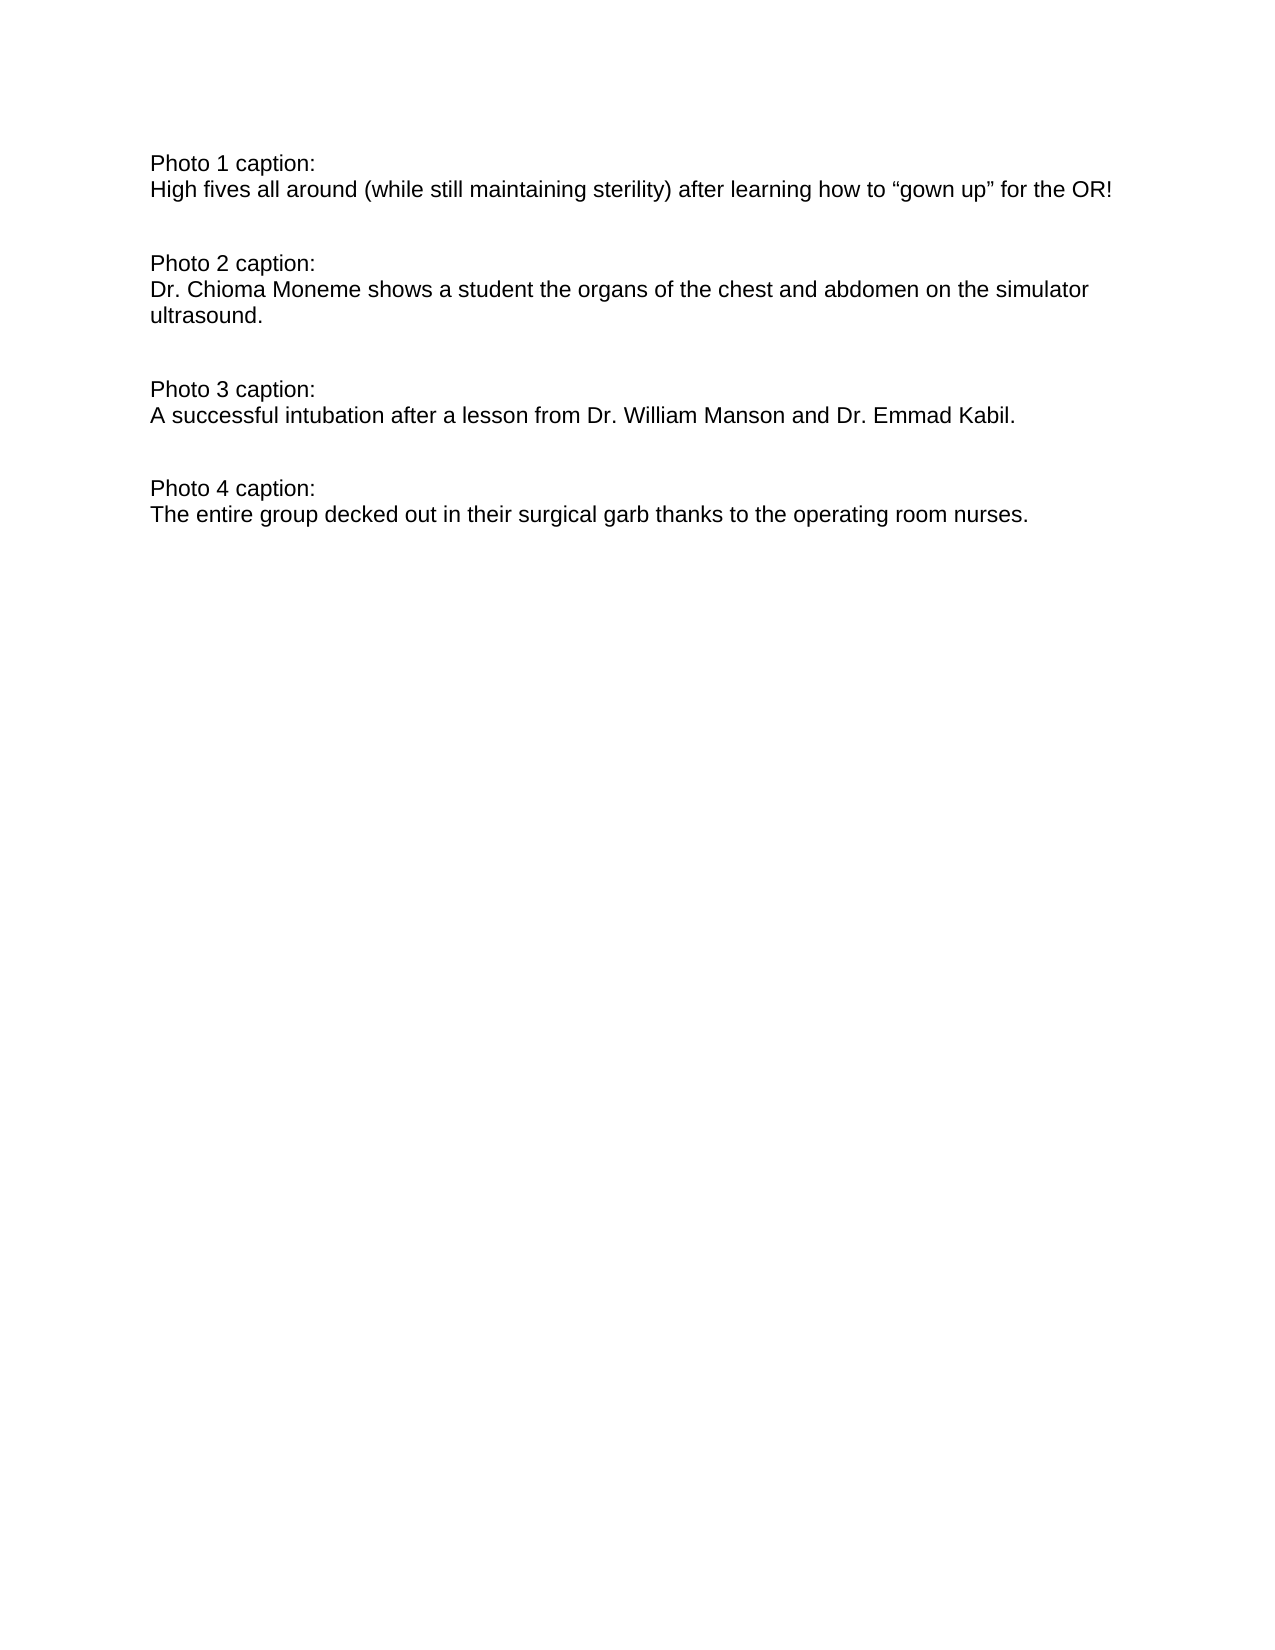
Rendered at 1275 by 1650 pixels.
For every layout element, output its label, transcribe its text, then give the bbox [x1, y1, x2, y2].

text Photo 1 caption: [150, 150, 1125, 176]
text The entire group decked out in their surgical garb thanks to the operating room nurses. [150, 501, 1125, 528]
text A successful intubation after a lesson from Dr. William Manson and Dr. Emmad Kabil. [150, 402, 1125, 428]
text Dr. Chioma Moneme shows a student the organs of the chest and abdomen on the simulator ultrasound. [150, 276, 1125, 329]
text High fives all around (while still maintaining sterility) after learning how to “gown up” for the OR! [150, 176, 1125, 203]
text Photo 2 caption: [150, 249, 1125, 276]
text Photo 4 caption: [150, 475, 1125, 501]
text Photo 3 caption: [150, 376, 1125, 402]
